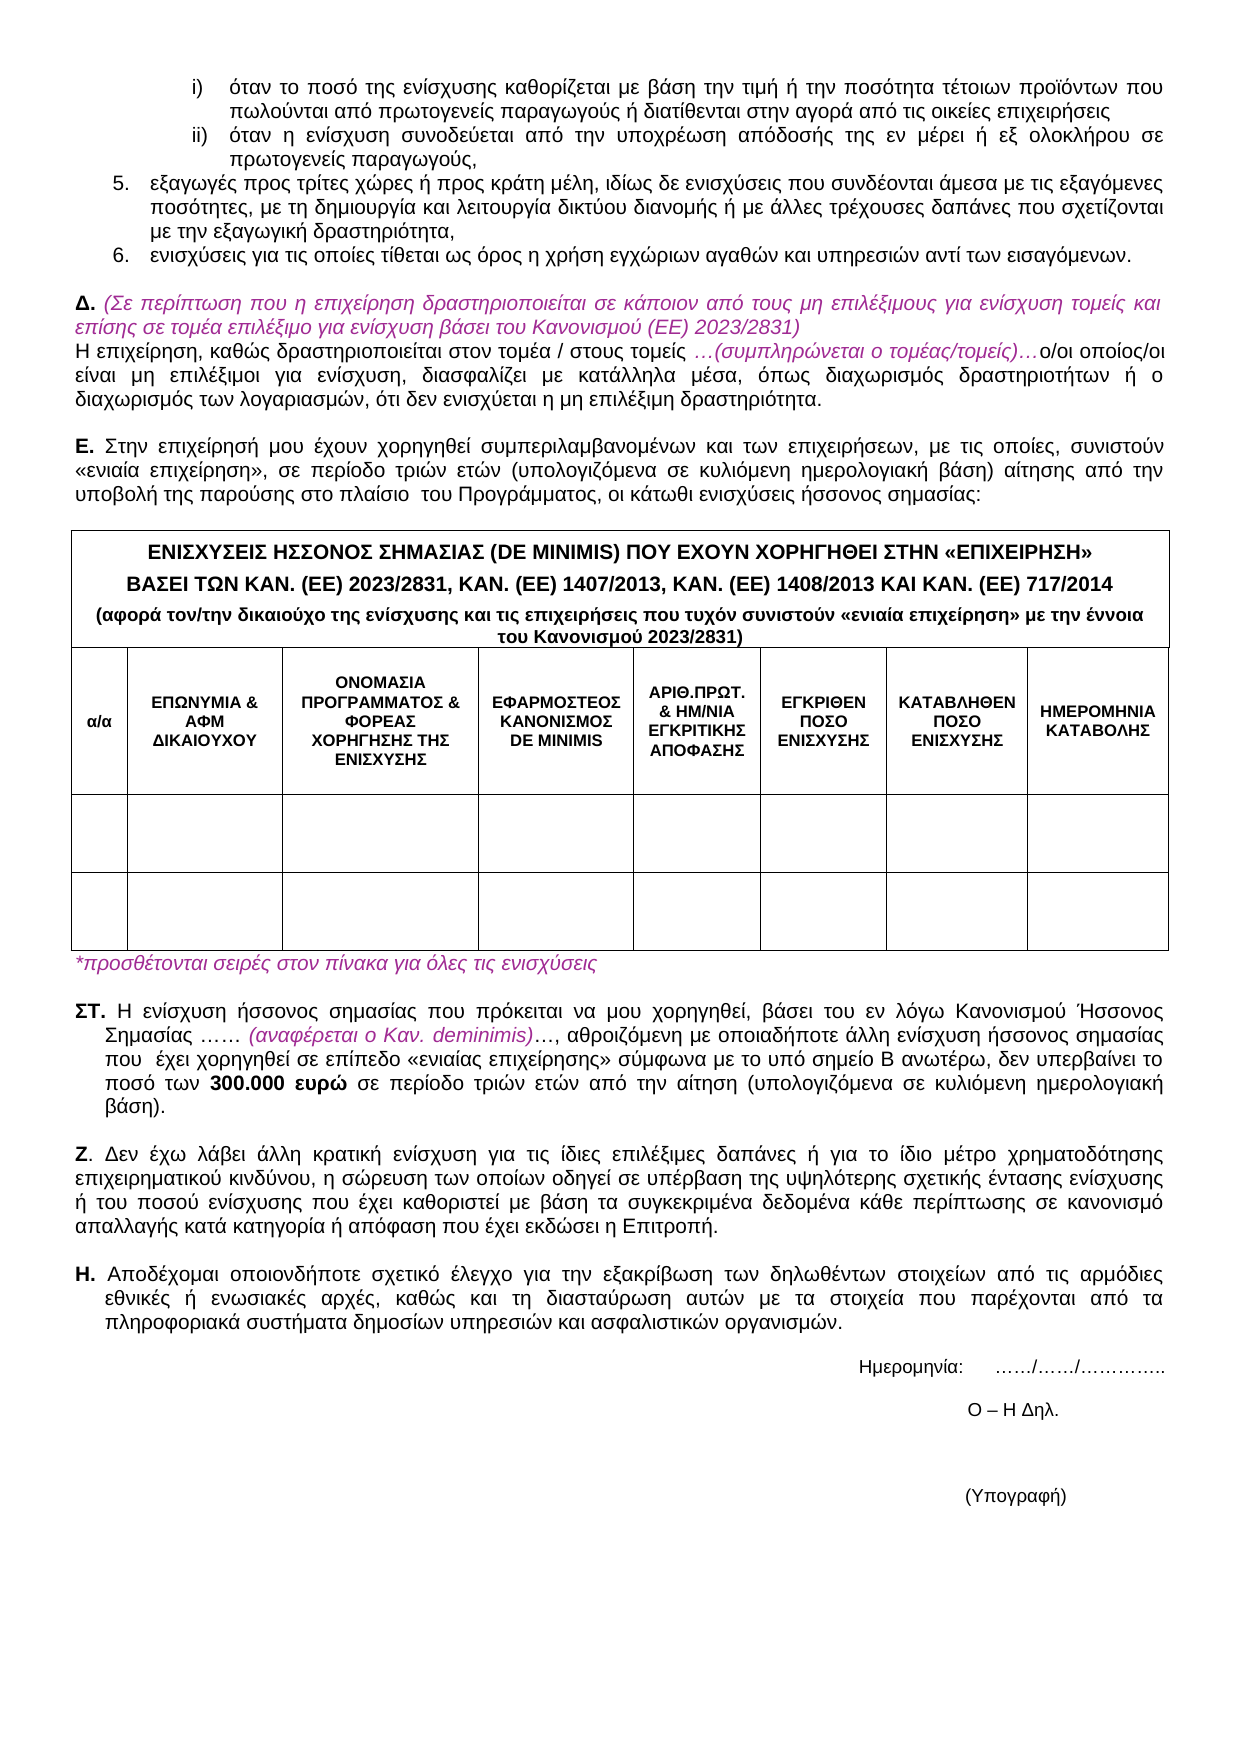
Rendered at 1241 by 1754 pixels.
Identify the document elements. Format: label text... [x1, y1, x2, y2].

table_cell ΑΡΙΘ.ΠΡΩΤ. & ΗΜ/ΝΙΑ ΕΓΚΡΙΤΙΚΗΣ ΑΠΟΦΑΣΗΣ [634, 648, 760, 794]
table_cell [887, 873, 1027, 949]
table_cell [128, 873, 282, 949]
table_cell [1028, 873, 1168, 949]
text Ε. Στην επιχείρησή μου έχουν χορηγηθεί συμπεριλαμβανομένων και των επιχειρήσεων, με τις οποίες, συνιστούν «ενιαία επιχείρηση», σε περίοδο τριών ετών (υπολογιζόμενα σε κυλιόμενη ημερολογιακή βάση) αίτησης από την υποβολή της παρούσης στο πλαίσιο του Προγράμματος, οι κάτωθι ενισχύσεις ήσσονος σημασίας: [75, 434, 1165, 506]
table_cell ΚΑΤΑΒΛΗΘΕΝ ΠΟΣΟ ΕΝΙΣΧΥΣΗΣ [887, 648, 1027, 794]
table_cell [761, 795, 886, 872]
table_cell [283, 873, 478, 949]
text Ο – Η Δηλ. [825, 1399, 1165, 1420]
table_cell [128, 795, 282, 872]
list εξαγωγές προς τρίτες χώρες ή προς κράτη μέλη, ιδίως δε ενισχύσεις που συνδέονται άμεσα με τις εξαγόμενες ποσότητες, με τη δημιουργία και λειτουργία δικτύου διανομής ή με άλλες τρέχουσες δαπάνες που σχετίζονται με την εξαγωγική δραστηριότητα, [112, 171, 1165, 243]
table_cell [479, 873, 633, 949]
text Δ. (Σε περίπτωση που η επιχείρηση δραστηριοποιείται σε κάποιον από τους μη επιλέξιμους για ενίσχυση τομείς και επίσης σε τομέα επιλέξιμο για ενίσχυση βάσει του Κανονισμού (ΕΕ) 2023/2831) [75, 291, 1165, 338]
table_cell [283, 795, 478, 872]
table_cell [72, 873, 127, 949]
text Η. Αποδέχομαι οποιονδήποτε σχετικό έλεγχο για την εξακρίβωση των δηλωθέντων στοιχείων από τις αρμόδιες εθνικές ή ενωσιακές αρχές, καθώς και τη διασταύρωση αυτών με τα στοιχεία που παρέχονται από τα πληροφοριακά συστήματα δημοσίων υπηρεσιών και ασφαλιστικών οργανισμών. [75, 1262, 1165, 1334]
table_cell ΗΜΕΡΟΜΗΝΙΑ ΚΑΤΑΒΟΛΗΣ [1028, 648, 1168, 794]
table_cell ΟΝΟΜΑΣΙΑ ΠΡΟΓΡΑΜΜΑΤΟΣ & ΦΟΡΕΑΣ ΧΟΡΗΓΗΣΗΣ ΤΗΣ ΕΝΙΣΧΥΣΗΣ [283, 648, 478, 794]
table_cell ΕΓΚΡΙΘΕΝ ΠΟΣΟ ΕΝΙΣΧΥΣΗΣ [761, 648, 886, 794]
table_cell [634, 873, 760, 949]
table_header ΕΝΙΣΧΥΣΕΙΣ ΗΣΣΟΝΟΣ ΣΗΜΑΣΙΑΣ (DE MINIMIS) ΠΟΥ ΕΧΟΥΝ ΧΟΡΗΓΗΘΕΙ ΣΤΗΝ «ΕΠΙΧΕΙΡΗΣΗ» ΒΑΣΕΙ ΤΩΝ ΚΑΝ. (ΕΕ) 2023/2831, ΚΑΝ. (ΕΕ) 1407/2013, ΚΑΝ. (ΕΕ) 1408/2013 ΚΑΙ ΚΑΝ. (ΕΕ) 717/2014 (αφορά τον/την δικαιούχο της ενίσχυσης και τις επιχειρήσεις που τυχόν συνιστούν «ενιαία επιχείρηση» με την έννοια του Κανονισμού 2023/2831) [72, 531, 1169, 647]
table_cell [761, 873, 886, 949]
list όταν η ενίσχυση συνοδεύεται από την υποχρέωση απόδοσής της εν μέρει ή εξ ολοκλήρου σε πρωτογενείς παραγωγούς, [192, 123, 1165, 171]
table_cell [479, 795, 633, 872]
table_cell ΕΦΑΡΜΟΣΤΕΟΣ ΚΑΝΟΝΙΣΜΟΣ DE MINIMIS [479, 648, 633, 794]
table_cell α/α [72, 648, 127, 794]
list ενισχύσεις για τις οποίες τίθεται ως όρος η χρήση εγχώριων αγαθών και υπηρεσιών αντί των εισαγόμενων. [112, 243, 1165, 267]
table_cell ΕΠΩΝΥΜΙΑ & ΑΦΜ ΔΙΚΑΙΟΥΧΟΥ [128, 648, 282, 794]
text ΣΤ. Η ενίσχυση ήσσονος σημασίας που πρόκειται να μου χορηγηθεί, βάσει του εν λόγω Κανονισμού Ήσσονος Σημασίας …… (αναφέρεται ο Καν. deminimis)…, αθροιζόμενη με οποιαδήποτε άλλη ενίσχυση ήσσονος σημασίας που έχει χορηγηθεί σε επίπεδο «ενιαίας επιχείρησης» σύμφωνα με το υπό σημείο Β ανωτέρω, δεν υπερβαίνει το ποσό των 300.000 ευρώ σε περίοδο τριών ετών από την αίτηση (υπολογιζόμενα σε κυλιόμενη ημερολογιακή βάση). [75, 998, 1165, 1118]
text *προσθέτονται σειρές στον πίνακα για όλες τις ενισχύσεις [75, 951, 1165, 974]
table_cell [72, 795, 127, 872]
text Ημερομηνία: ……/……/………….. [75, 1356, 1165, 1377]
table_cell [1028, 795, 1168, 872]
text (Υπογραφή) [825, 1485, 1165, 1506]
table_cell [887, 795, 1027, 872]
list όταν το ποσό της ενίσχυσης καθορίζεται με βάση την τιμή ή την ποσότητα τέτοιων προϊόντων που πωλούνται από πρωτογενείς παραγωγούς ή διατίθενται στην αγορά από τις οικείες επιχειρήσεις [192, 75, 1165, 123]
text Ζ. Δεν έχω λάβει άλλη κρατική ενίσχυση για τις ίδιες επιλέξιμες δαπάνες ή για το ίδιο μέτρο χρηματοδότησης επιχειρηματικού κινδύνου, η σώρευση των οποίων οδηγεί σε υπέρβαση της υψηλότερης σχετικής έντασης ενίσχυσης ή του ποσού ενίσχυσης που έχει καθοριστεί με βάση τα συγκεκριμένα δεδομένα κάθε περίπτωσης σε κανονισμό απαλλαγής κατά κατηγορία ή απόφαση που έχει εκδώσει η Επιτροπή. [75, 1142, 1165, 1238]
text Η επιχείρηση, καθώς δραστηριοποιείται στον τομέα / στους τομείς …(συμπληρώνεται ο τομέας/τομείς)…ο/οι οποίος/οι είναι μη επιλέξιμοι για ενίσχυση, διασφαλίζει με κατάλληλα μέσα, όπως διαχωρισμός δραστηριοτήτων ή ο διαχωρισμός των λογαριασμών, ότι δεν ενισχύεται η μη επιλέξιμη δραστηριότητα. [75, 338, 1165, 410]
table_cell [634, 795, 760, 872]
